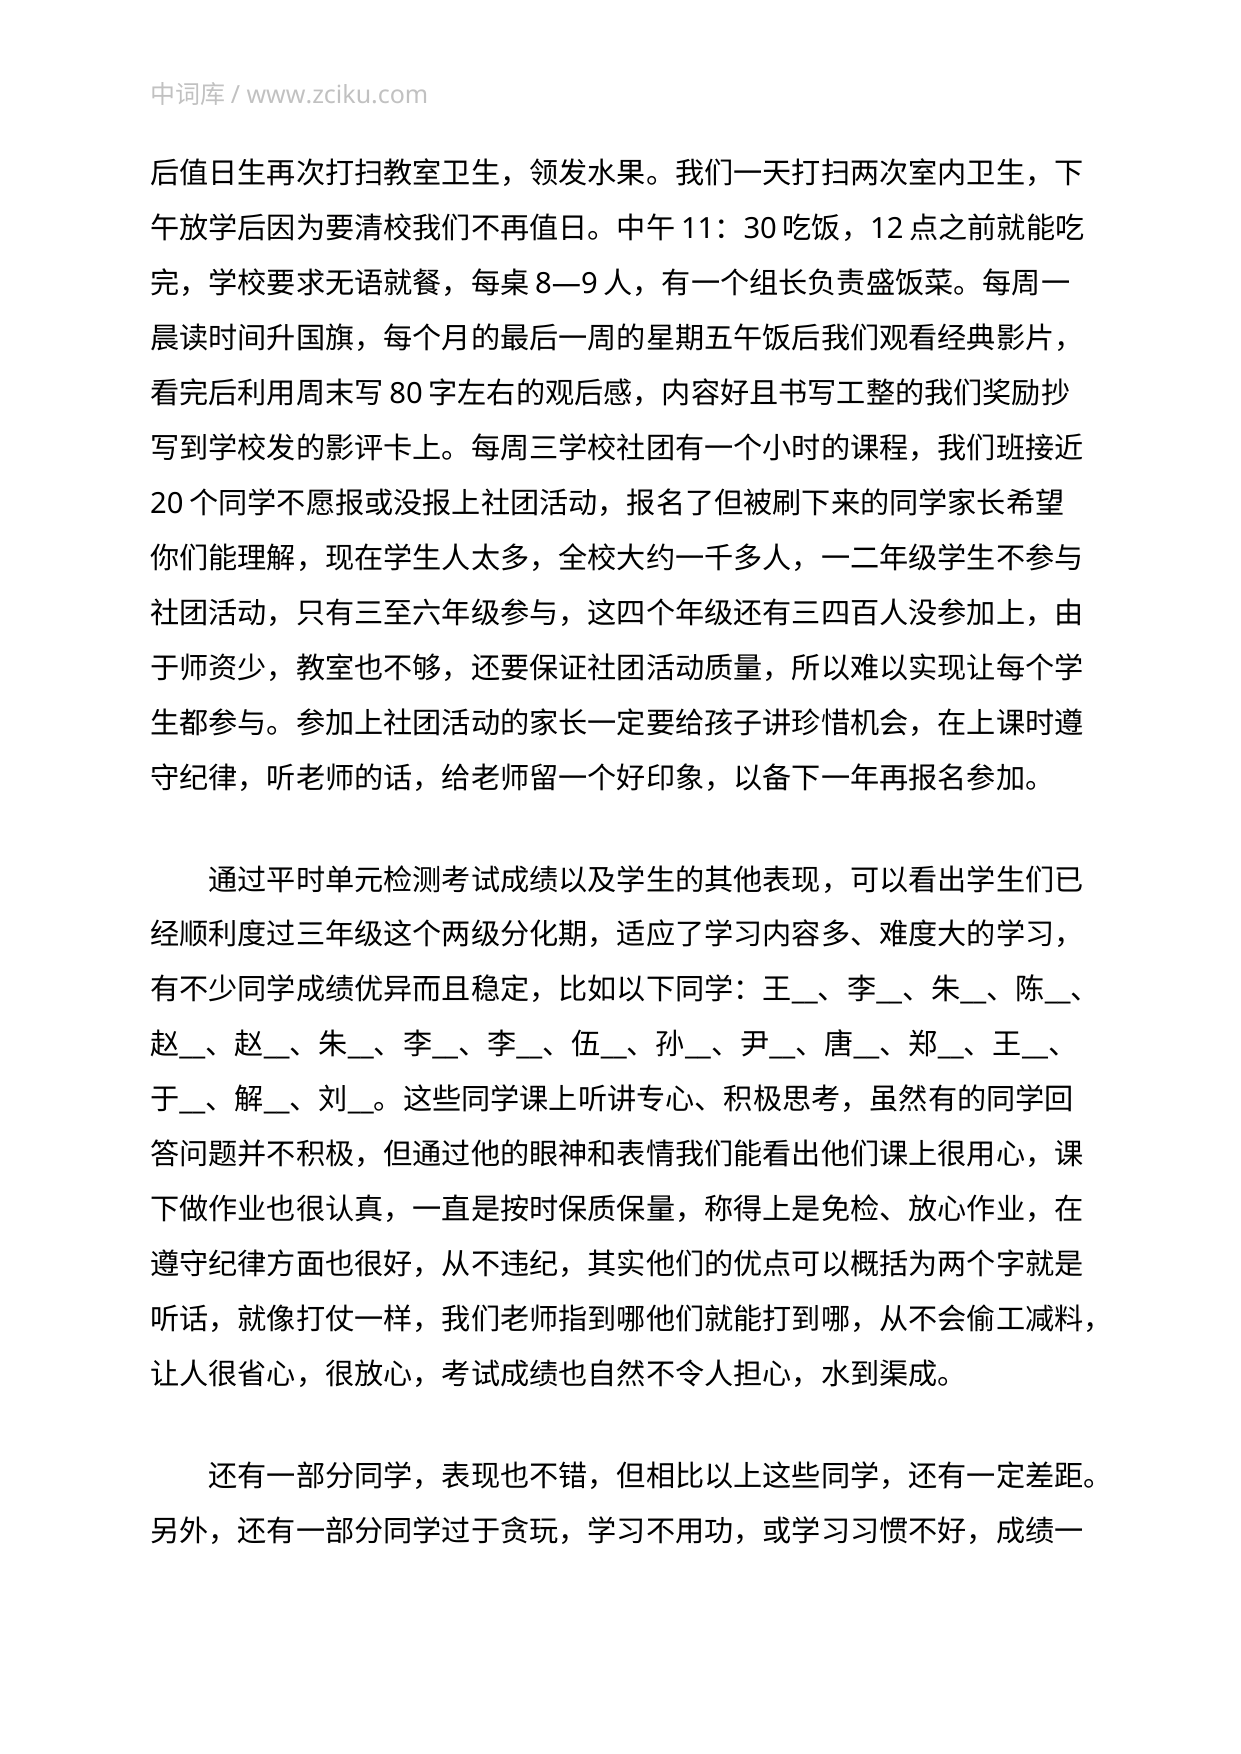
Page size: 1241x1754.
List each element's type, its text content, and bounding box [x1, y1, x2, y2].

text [150, 1452, 1090, 1549]
text 通过平时单元检测考试成绩以及学生的其他表现，可以看出学生们已经顺利度过三年级这个两级分化期，适应了学习内容多、难度大的学习，有不少同学成绩优异而且稳定，比如以下同学：王__、李__、朱__、陈__、赵__、赵__、朱__、李__、李__、伍__、孙__、尹__、唐__、郑__、王__、于__、解__、刘__。这些同学课上听讲专心、积极思考，虽然有的同学回答问题并不积极，但通过他的眼神和表情我们能看出他们课上很用心，课下做作业也很认真，一直是按时保质保量，称得上是免检、放心作业，在遵守纪律方面也很好，从不违纪，其实他们的优点可以概括为两个字就是听话，就像打仗一样，我们老师指到哪他们就能打到哪，从不会偷工减料，让人很省心，很放心，考试成绩也自然不令人担心，水到渠成。 [150, 856, 1090, 1393]
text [150, 150, 1090, 797]
